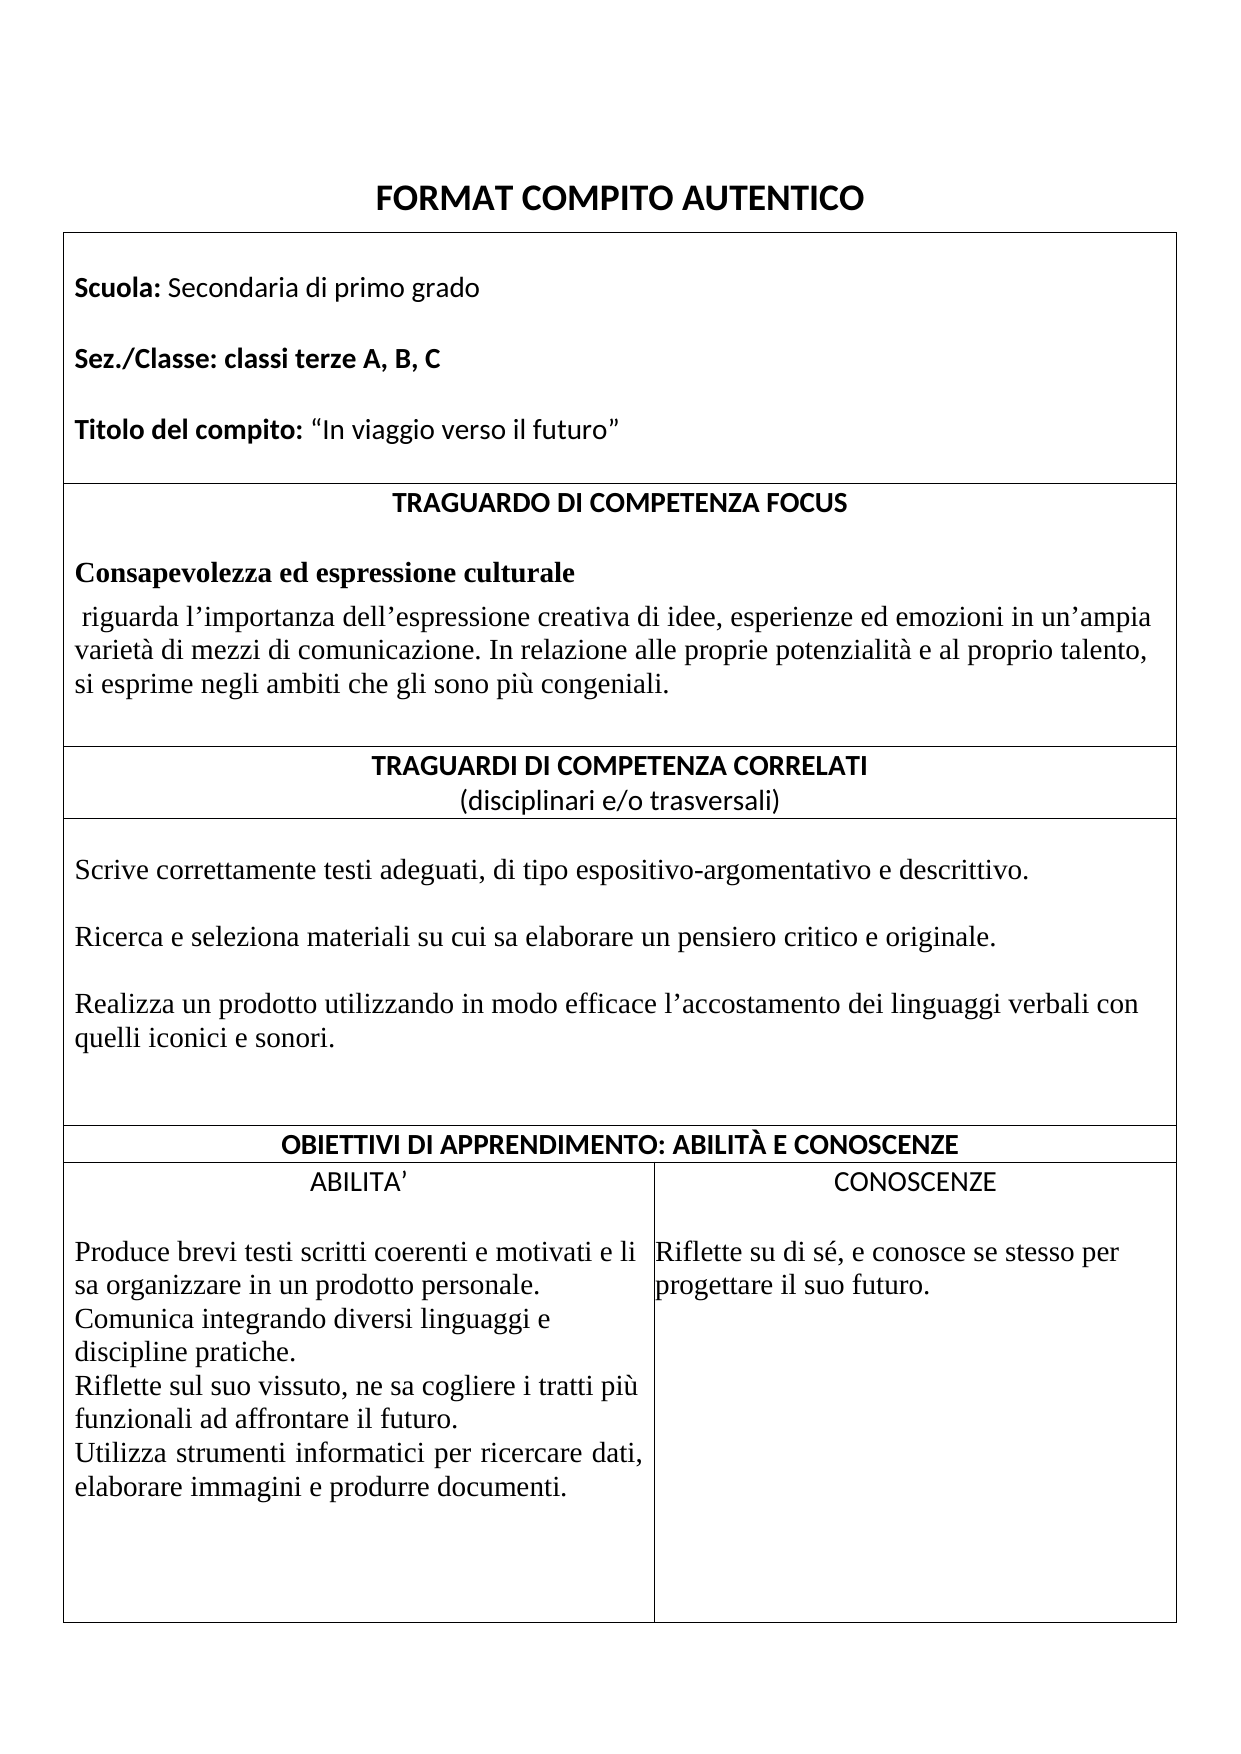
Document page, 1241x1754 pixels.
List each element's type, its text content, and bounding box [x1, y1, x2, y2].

table_cell TRAGUARDI DI COMPETENZA CORRELATI (disciplinari e/o trasversali) [64, 747, 1176, 818]
table_header Scuola: Secondaria di primo grado Sez./Classe: classi terze A, B, C Titolo del compito: “In viaggio verso il futuro” [64, 233, 1176, 483]
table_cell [655, 1163, 1176, 1622]
table_cell Scrive correttamente testi adeguati, di tipo espositivo-argomentativo e descrittivo. Ricerca e seleziona materiali su cui sa elaborare un pensiero critico e originale. Realizza un prodotto utilizzando in modo efficace l’accostamento dei linguaggi verbali con quelli iconici e sonori. [64, 819, 1176, 1125]
text FORMAT COMPITO AUTENTICO [118, 174, 1122, 220]
table_cell TRAGUARDO DI COMPETENZA FOCUS Consapevolezza ed espressione culturale riguarda l’importanza dell’espressione creativa di idee, esperienze ed emozioni in un’ampia varietà di mezzi di comunicazione. In relazione alle proprie potenzialità e al proprio talento, si esprime negli ambiti che gli sono più congeniali. [64, 484, 1176, 746]
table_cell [64, 1163, 654, 1622]
table_cell OBIETTIVI DI APPRENDIMENTO: abilità e conoscenze [64, 1126, 1176, 1162]
